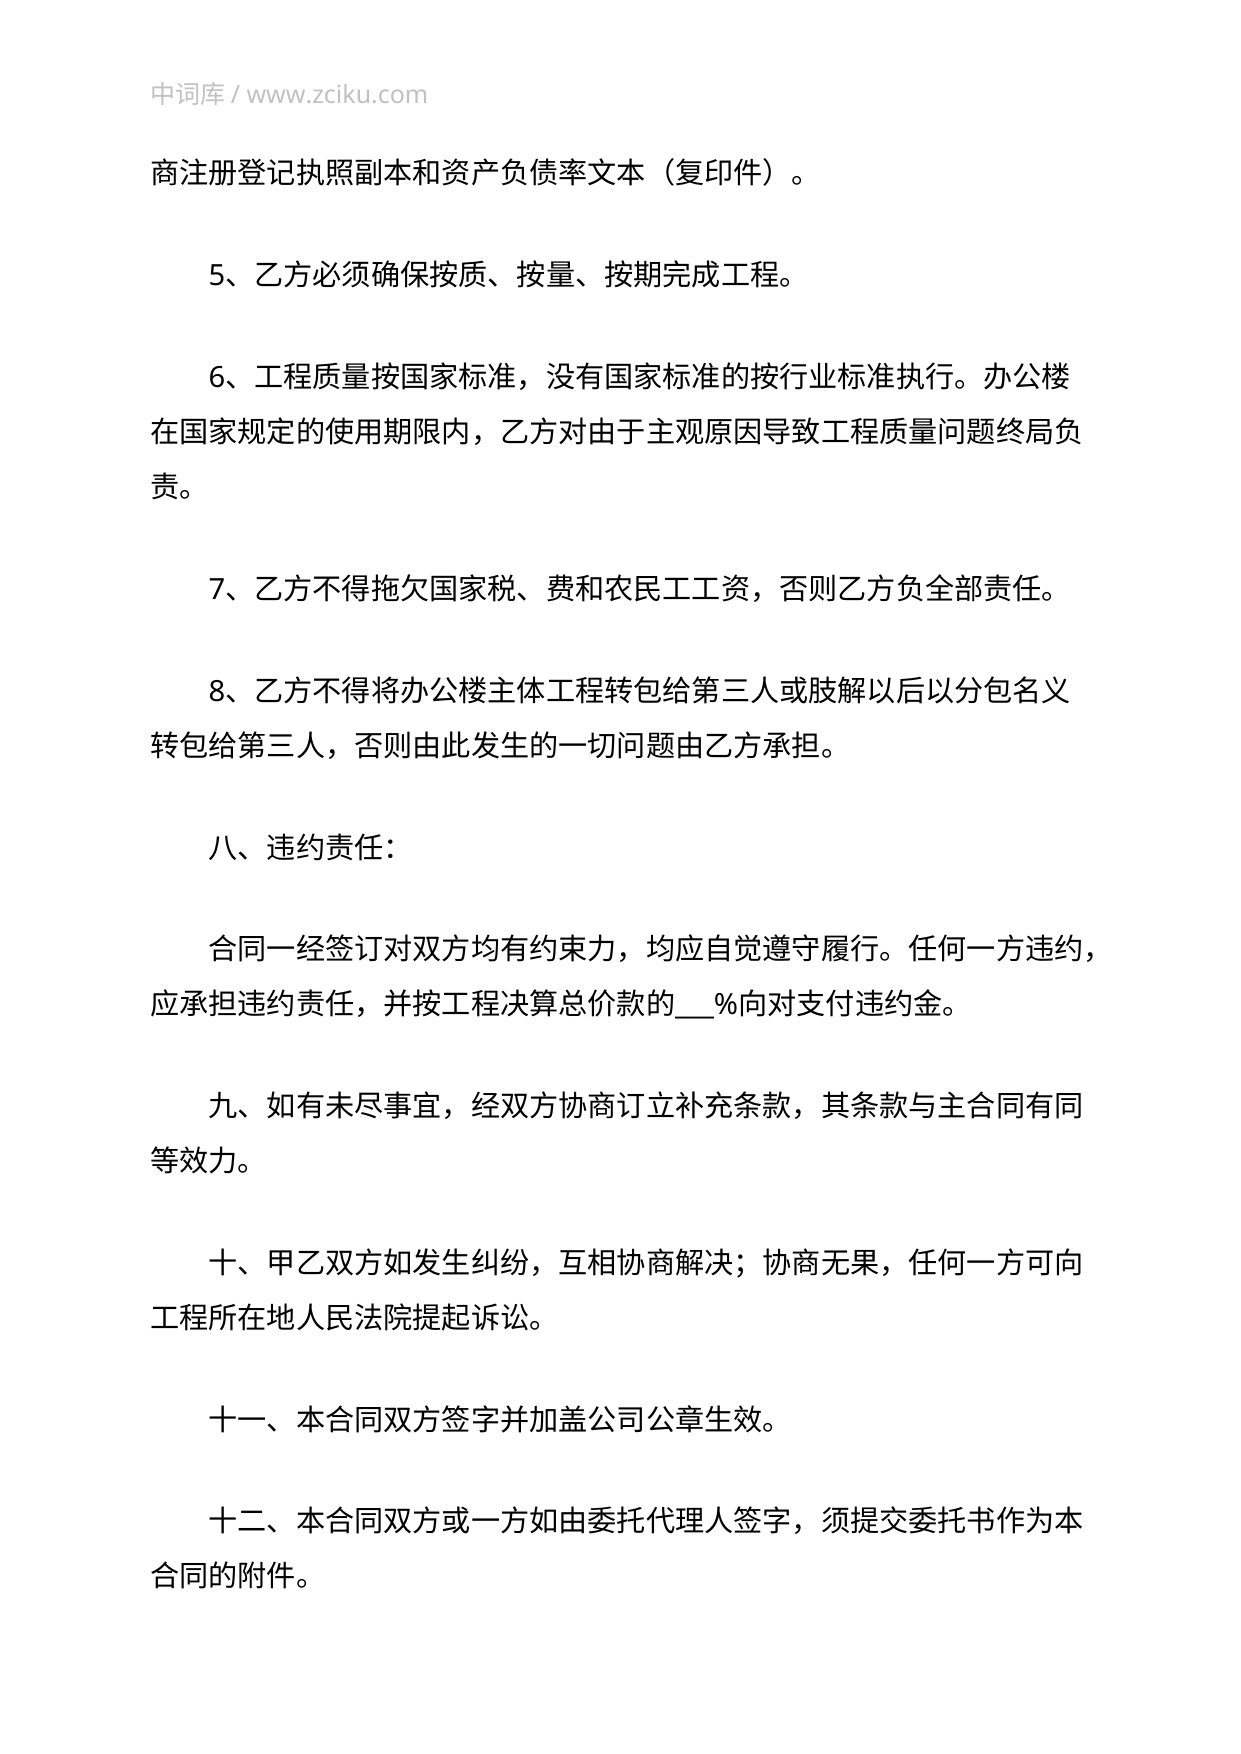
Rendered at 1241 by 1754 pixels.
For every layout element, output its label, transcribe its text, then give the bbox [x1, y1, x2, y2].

text 6、工程质量按国家标准，没有国家标准的按行业标准执行。办公楼在国家规定的使用期限内，乙方对由于主观原因导致工程质量问题终局负责。 [150, 354, 1090, 506]
text 合同一经签订对双方均有约束力，均应自觉遵守履行。任何一方违约，应承担违约责任，并按工程决算总价款的___%向对支付违约金。 [150, 926, 1090, 1023]
text 十二、本合同双方或一方如由委托代理人签字，须提交委托书作为本合同的附件。 [150, 1498, 1090, 1595]
text 八、违约责任： [150, 824, 1090, 866]
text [150, 150, 1090, 192]
text 九、如有未尽事宜，经双方协商订立补充条款，其条款与主合同有同等效力。 [150, 1083, 1090, 1180]
text 8、乙方不得将办公楼主体工程转包给第三人或肢解以后以分包名义转包给第三人，否则由此发生的一切问题由乙方承担。 [150, 667, 1090, 765]
text 十、甲乙双方如发生纠纷，互相协商解决；协商无果，任何一方可向工程所在地人民法院提起诉讼。 [150, 1239, 1090, 1337]
text 5、乙方必须确保按质、按量、按期完成工程。 [150, 252, 1090, 294]
text 十一、本合同双方签字并加盖公司公章生效。 [150, 1396, 1090, 1438]
text 7、乙方不得拖欠国家税、费和农民工工资，否则乙方负全部责任。 [150, 565, 1090, 608]
